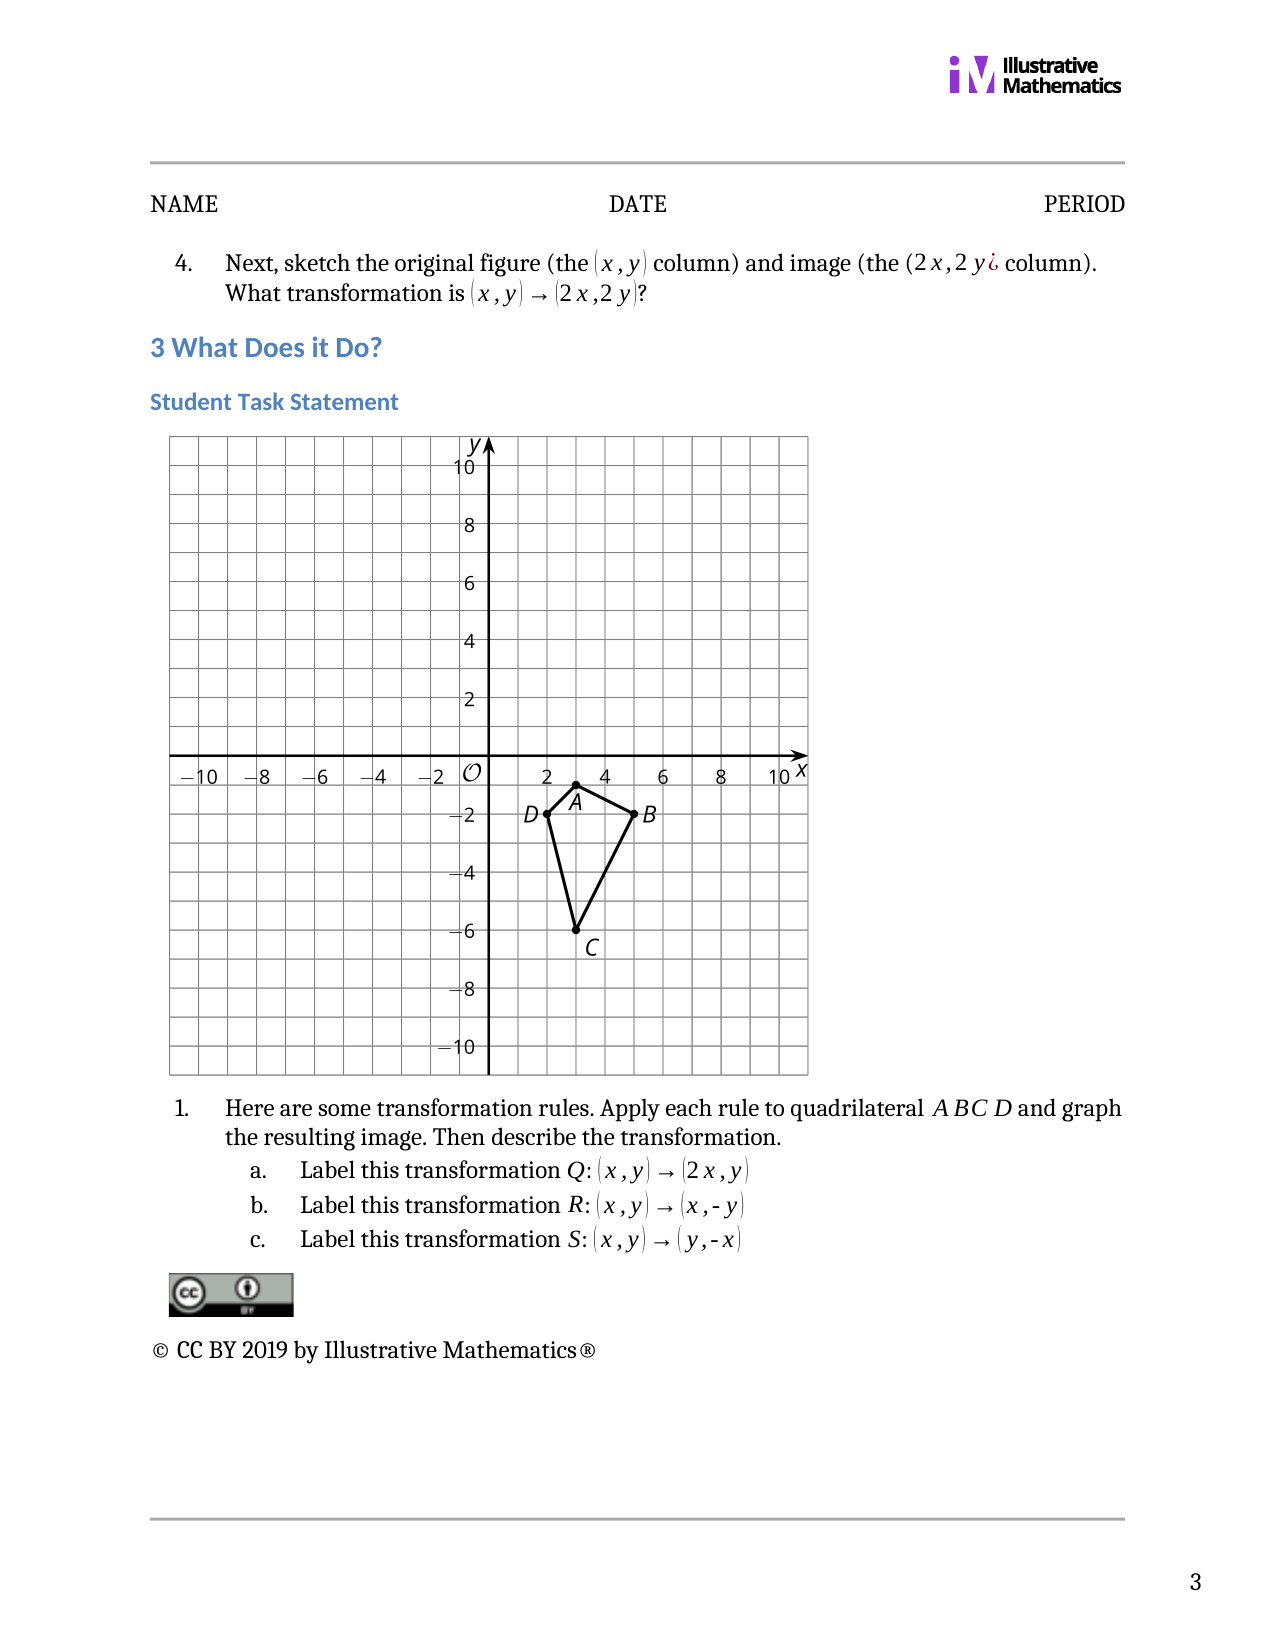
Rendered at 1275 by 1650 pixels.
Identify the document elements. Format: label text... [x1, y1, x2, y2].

picture [168, 435, 809, 1076]
subtitle Student Task Statement [150, 386, 1125, 417]
list Label this transformation : [250, 1224, 1125, 1254]
list Here are some transformation rules. Apply each rule to quadrilateral and graph the resulting image. Then describe the transformation. [175, 1094, 1125, 1151]
list Next, sketch the original figure (the column) and image (the ( column). What transformation is ? [175, 247, 1125, 309]
text © CC BY 2019 by Illustrative Mathematics® [150, 1336, 1125, 1364]
list Label this transformation : [250, 1155, 1125, 1186]
list Label this transformation : [250, 1189, 1125, 1220]
subtitle 3 What Does it Do? [150, 329, 1125, 365]
picture [168, 1273, 294, 1317]
picture [949, 55, 1121, 93]
